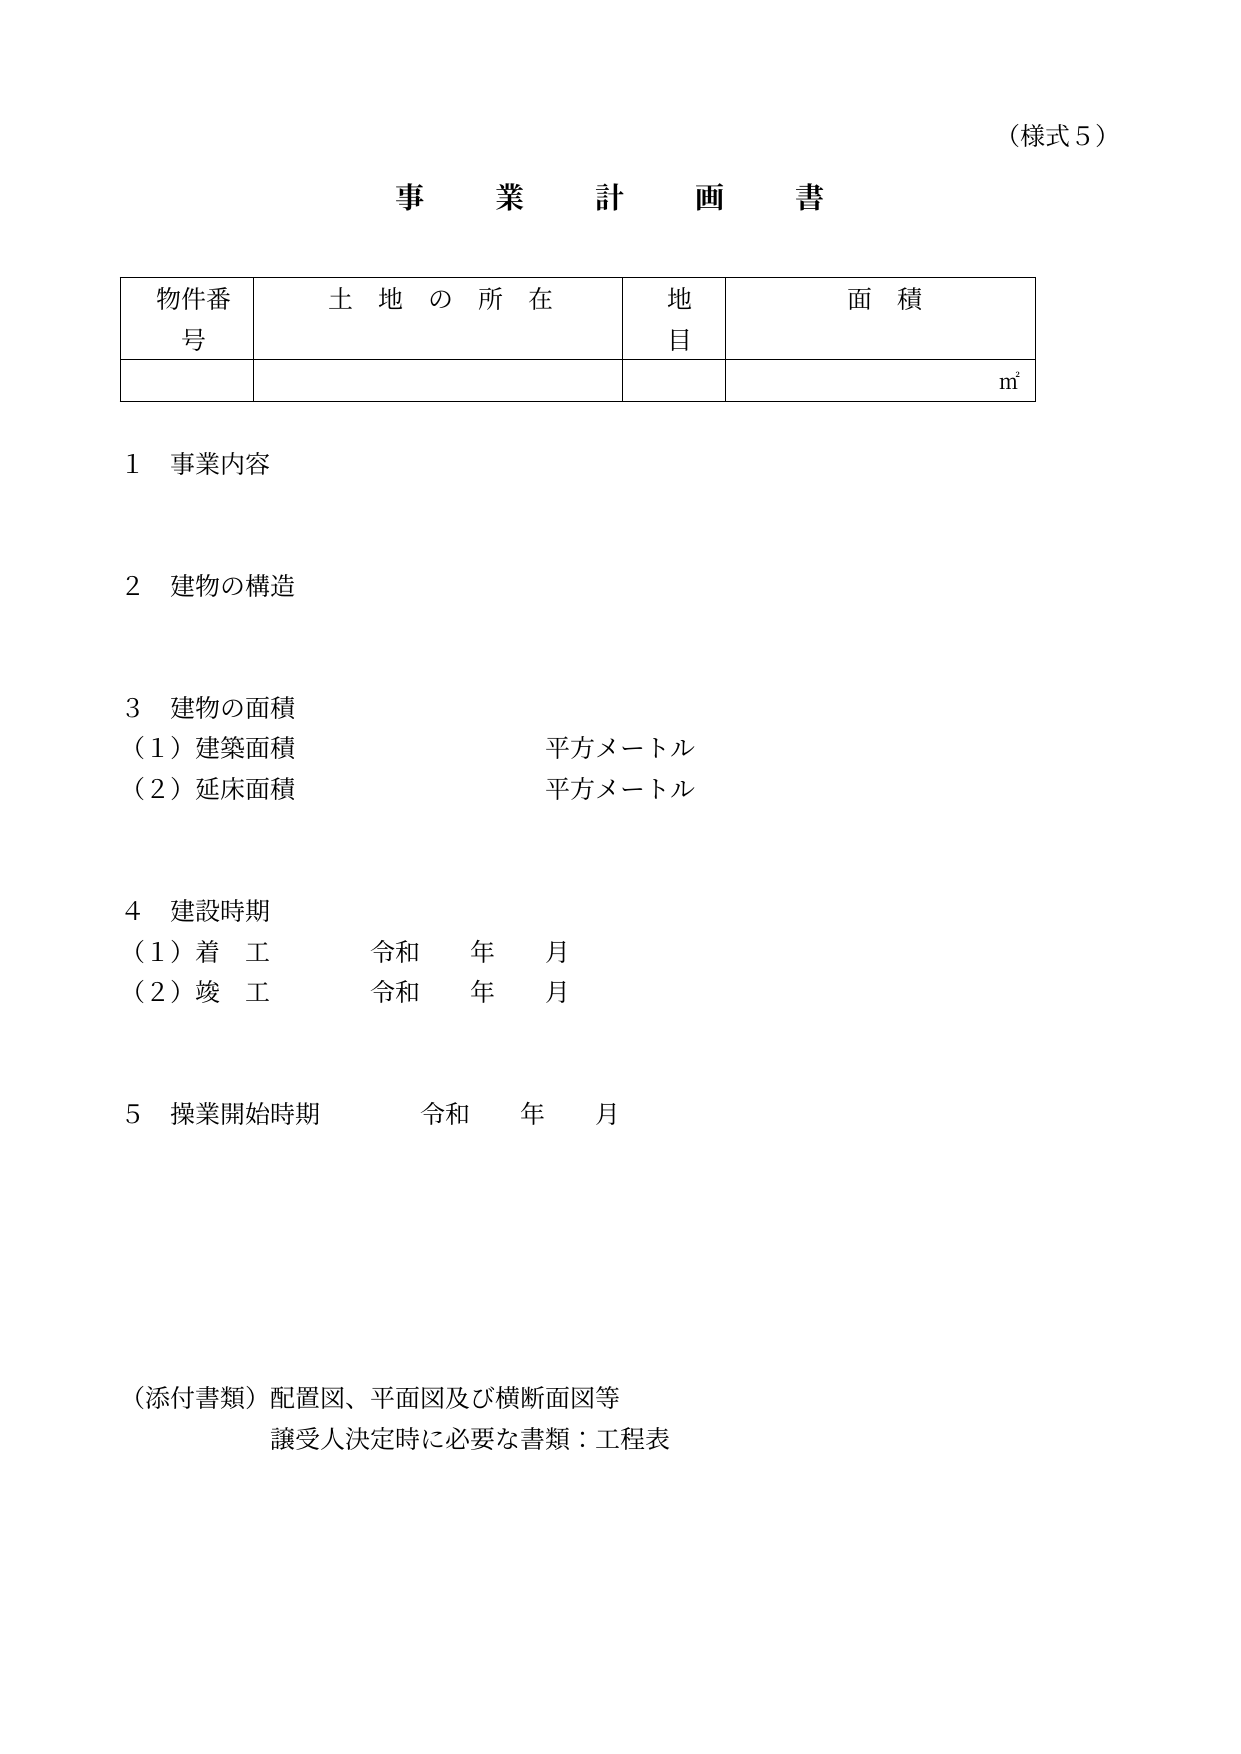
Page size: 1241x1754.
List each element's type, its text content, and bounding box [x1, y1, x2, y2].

text （２）竣 工 令和 年 月 [120, 971, 1120, 1011]
table_cell ㎡ [726, 360, 1035, 401]
text （１）建築面積 平方メートル [120, 727, 1120, 767]
table_cell [623, 360, 725, 401]
table_header 地 目 [623, 278, 725, 359]
table_cell [254, 360, 622, 401]
text （様式５） [120, 114, 1120, 155]
table_header 土 地 の 所 在 [254, 278, 622, 359]
table_header 物件番号 [121, 278, 253, 359]
table_header 面 積 [726, 278, 1035, 359]
text ３ 建物の面積 [120, 686, 1120, 727]
text 事 業 計 画 書 [120, 155, 1120, 236]
text （２）延床面積 平方メートル [120, 767, 1120, 808]
text ４ 建設時期 [120, 889, 1120, 930]
text （添付書類）配置図、平面図及び横断面図等 [120, 1377, 1020, 1417]
text （１）着 工 令和 年 月 [120, 930, 1120, 971]
table_cell [121, 360, 253, 401]
text １ 事業内容 [120, 442, 1120, 483]
text 譲受人決定時に必要な書類：工程表 [120, 1417, 1020, 1458]
text ５ 操業開始時期 令和 年 月 [120, 1092, 1120, 1133]
text ２ 建物の構造 [120, 564, 1120, 605]
